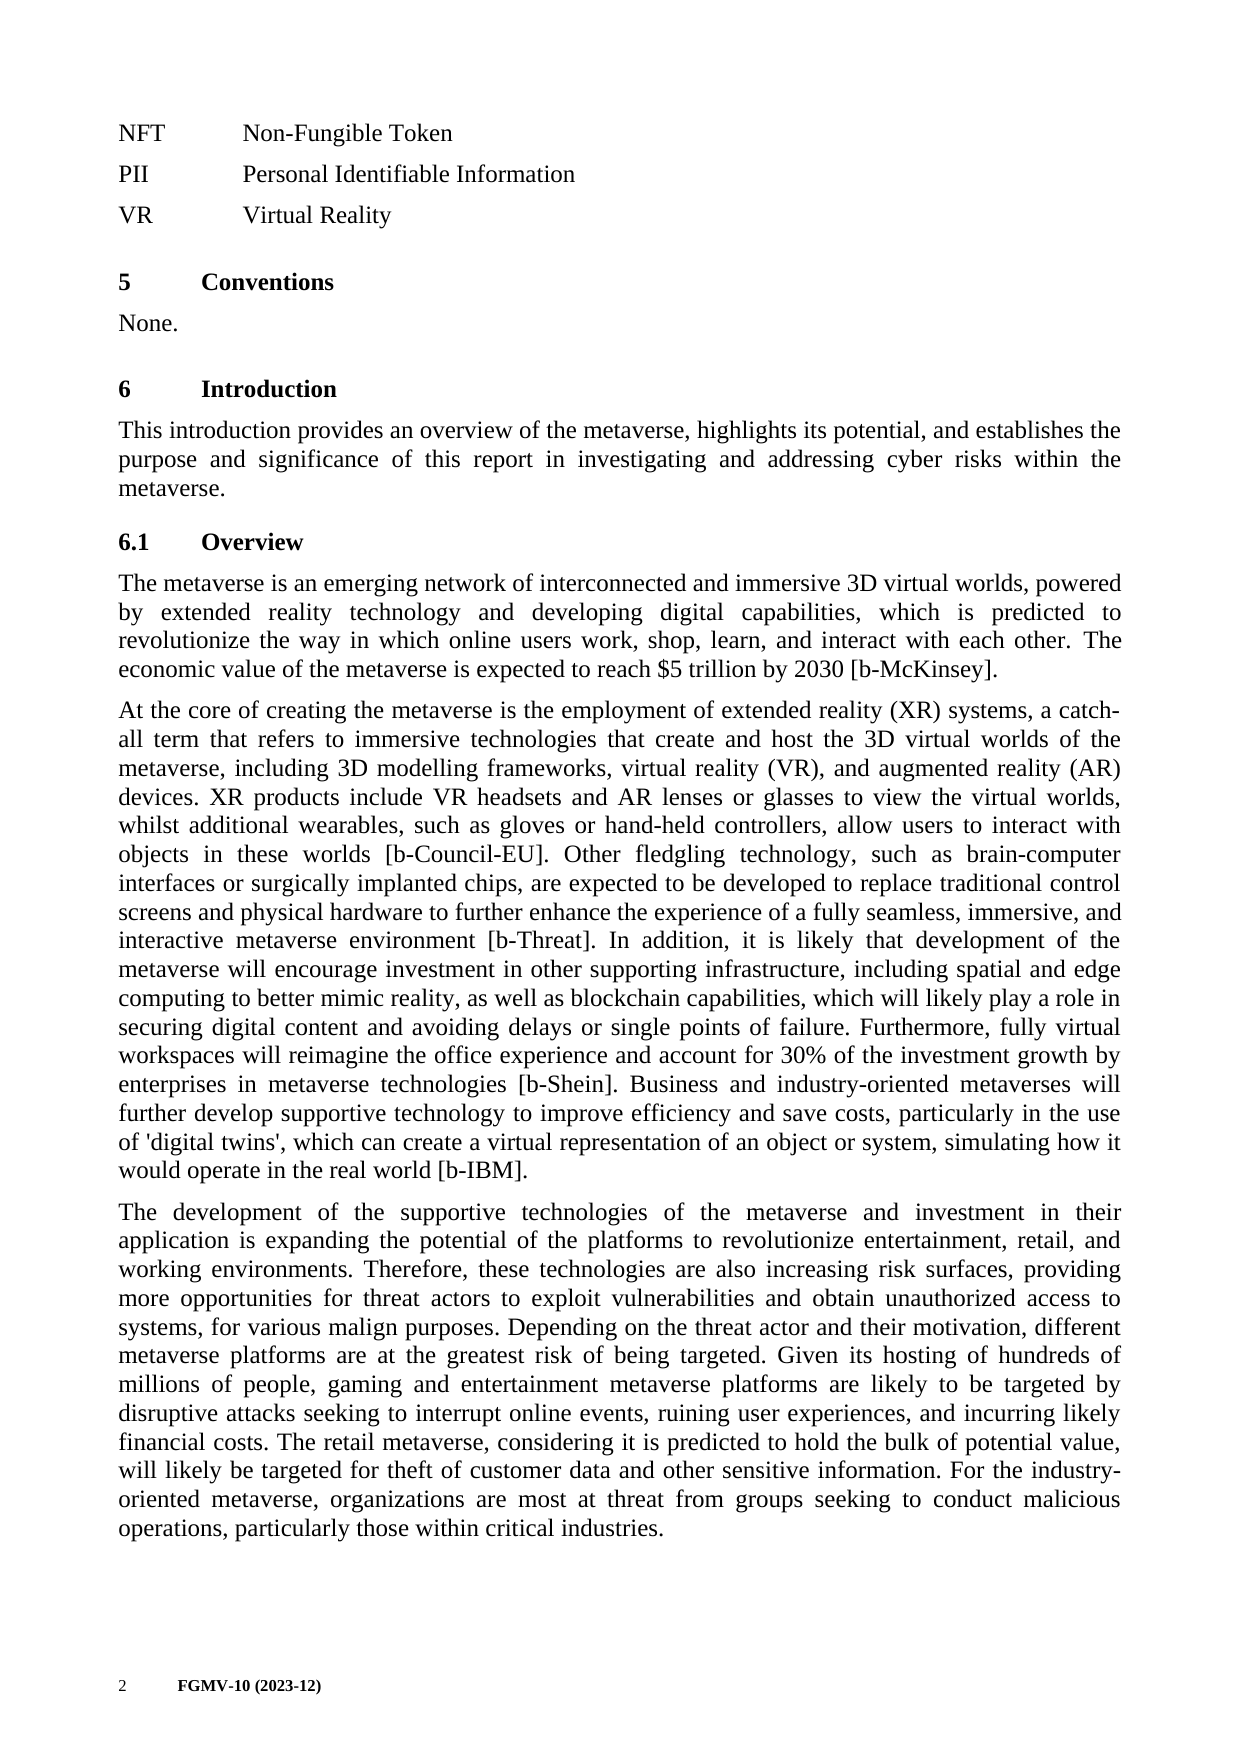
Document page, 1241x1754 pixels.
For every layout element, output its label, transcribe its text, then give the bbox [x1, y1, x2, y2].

text NFT Non-Fungible Token [118, 118, 1122, 147]
subtitle 6 Introduction [118, 374, 1122, 403]
text This introduction provides an overview of the metaverse, highlights its potential, and establishes the purpose and significance of this report in investigating and addressing cyber risks within the metaverse. [118, 416, 1122, 502]
subtitle 5 Conventions [118, 267, 1122, 296]
text At the core of creating the metaverse is the employment of extended reality (XR) systems, a catch-all term that refers to immersive technologies that create and host the 3D virtual worlds of the metaverse, including 3D modelling frameworks, virtual reality (VR), and augmented reality (AR) devices. XR products include VR headsets and AR lenses or glasses to view the virtual worlds, whilst additional wearables, such as gloves or hand-held controllers, allow users to interact with objects in these worlds [b-Council-EU]. Other fledgling technology, such as brain-computer interfaces or surgically implanted chips, are expected to be developed to replace traditional control screens and physical hardware to further enhance the experience of a fully seamless, immersive, and interactive metaverse environment [b-Threat]. In addition, it is likely that development of the metaverse will encourage investment in other supporting infrastructure, including spatial and edge computing to better mimic reality, as well as blockchain capabilities, which will likely play a role in securing digital content and avoiding delays or single points of failure. Furthermore, fully virtual workspaces will reimagine the office experience and account for 30% of the investment growth by enterprises in metaverse technologies [b-Shein]. Business and industry-oriented metaverses will further develop supportive technology to improve efficiency and save costs, particularly in the use of 'digital twins', which can create a virtual representation of an object or system, simulating how it would operate in the real world [b-IBM]. [118, 696, 1122, 1184]
text VR Virtual Reality [118, 201, 1122, 229]
subtitle 6.1 Overview [118, 527, 1122, 556]
text The metaverse is an emerging network of interconnected and immersive 3D virtual worlds, powered by extended reality technology and developing digital capabilities, which is predicted to revolutionize the way in which online users work, shop, learn, and interact with each other. The economic value of the metaverse is expected to reach $5 trillion by 2030 [b-McKinsey]. [118, 568, 1122, 683]
text PII Personal Identifiable Information [118, 159, 1122, 188]
text The development of the supportive technologies of the metaverse and investment in their application is expanding the potential of the platforms to revolutionize entertainment, retail, and working environments. Therefore, these technologies are also increasing risk surfaces, providing more opportunities for threat actors to exploit vulnerabilities and obtain unauthorized access to systems, for various malign purposes. Depending on the threat actor and their motivation, different metaverse platforms are at the greatest risk of being targeted. Given its hosting of hundreds of millions of people, gaming and entertainment metaverse platforms are likely to be targeted by disruptive attacks seeking to interrupt online events, ruining user experiences, and incurring likely financial costs. The retail metaverse, considering it is predicted to hold the bulk of potential value, will likely be targeted for theft of customer data and other sensitive information. For the industry-oriented metaverse, organizations are most at threat from groups seeking to conduct malicious operations, particularly those within critical industries. [118, 1197, 1122, 1542]
text None. [118, 308, 1122, 337]
